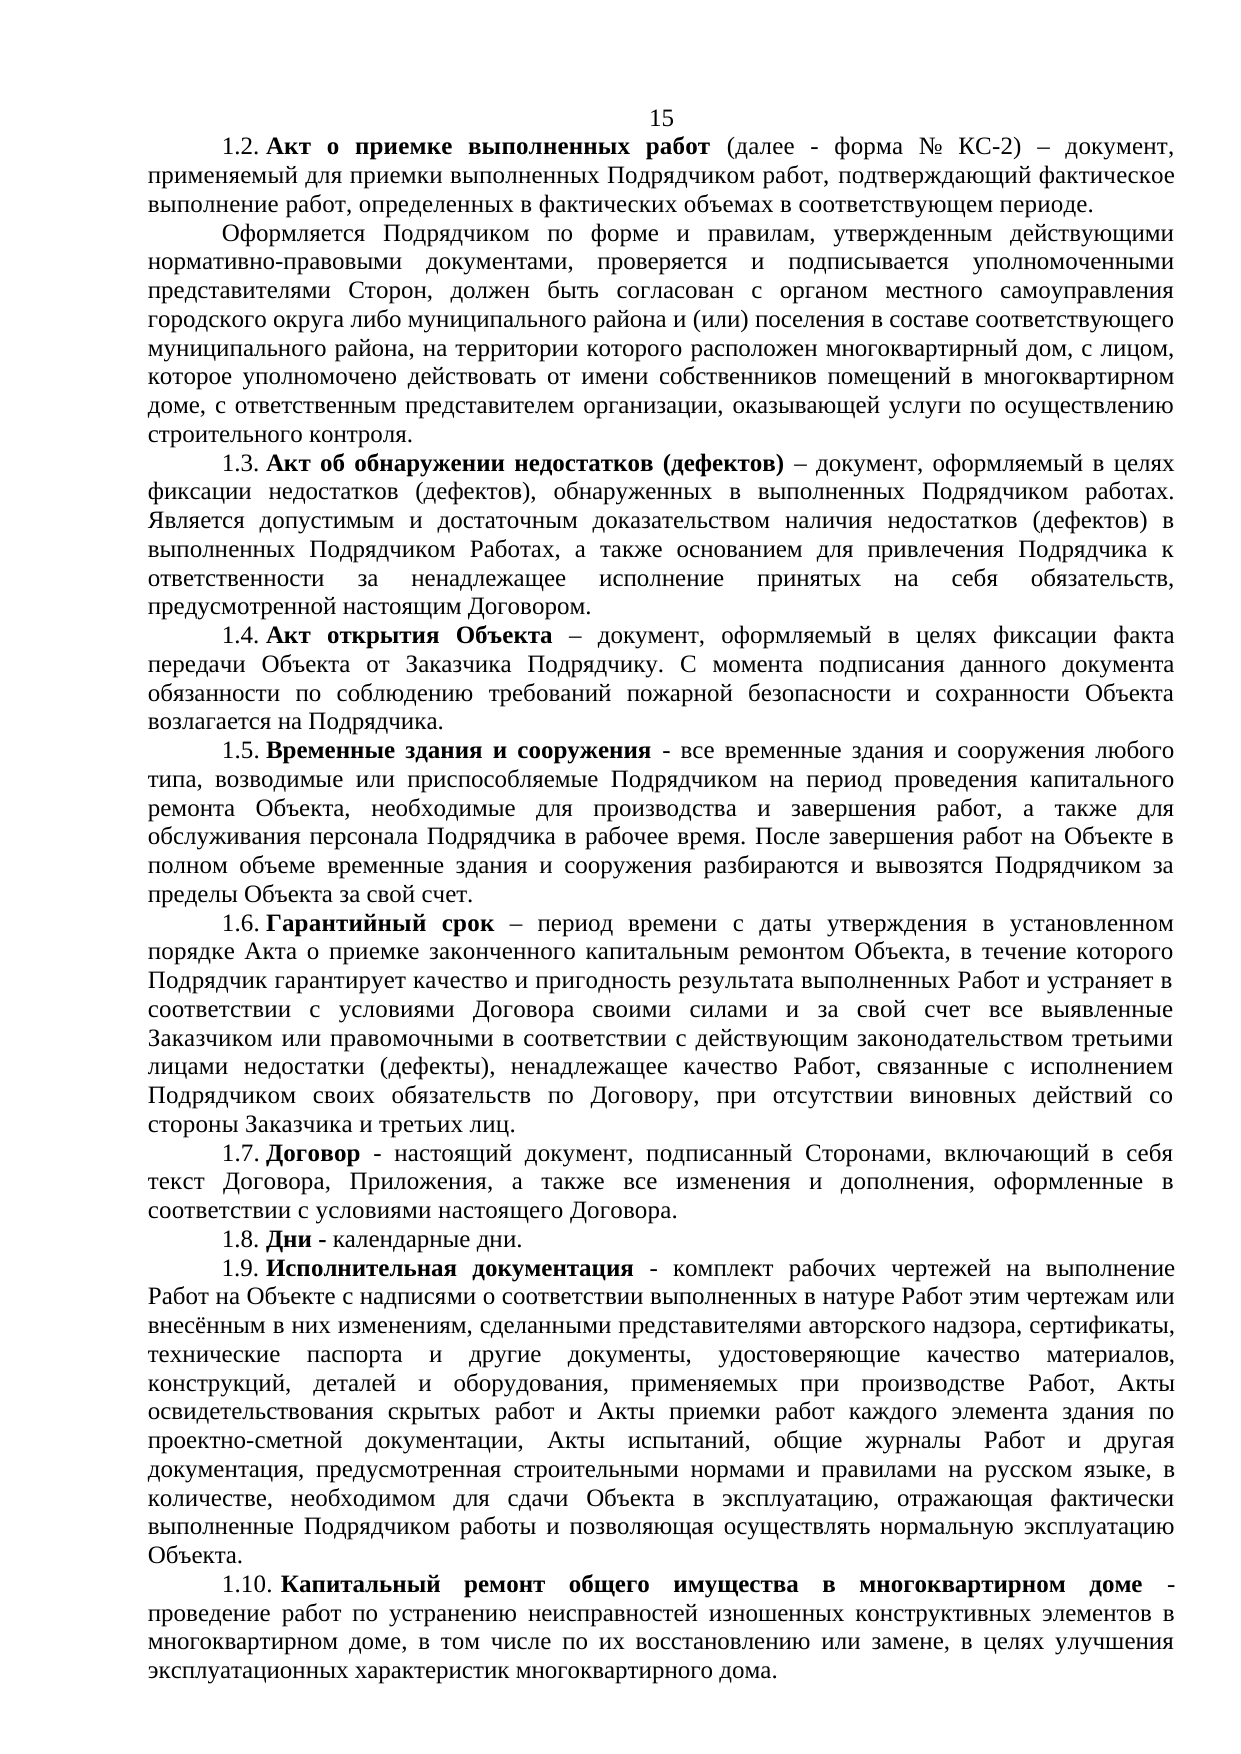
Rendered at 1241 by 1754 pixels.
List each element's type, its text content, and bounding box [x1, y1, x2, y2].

list Дни - календарные дни. [148, 1224, 1175, 1253]
list Гарантийный срок – период времени с даты утверждения в установленном порядке Акта о приемке законченного капитальным ремонтом Объекта, в течение которого Подрядчик гарантирует качество и пригодность результата выполненных Работ и устраняет в соответствии с условиями Договора своими силами и за свой счет все выявленные Заказчиком или правомочными в соответствии с действующим законодательством третьими лицами недостатки (дефекты), ненадлежащее качество Работ, связанные с исполнением Подрядчиком своих обязательств по Договору, при отсутствии виновных действий со стороны Заказчика и третьих лиц. [148, 908, 1175, 1138]
list Акт открытия Объекта – документ, оформляемый в целях фиксации факта передачи Объекта от Заказчика Подрядчику. С момента подписания данного документа обязанности по соблюдению требований пожарной безопасности и сохранности Объекта возлагается на Подрядчика. [148, 620, 1175, 735]
list Акт о приемке выполненных работ (далее - форма № КС-2) – документ, применяемый для приемки выполненных Подрядчиком работ, подтверждающий фактическое выполнение работ, определенных в фактических объемах в соответствующем периоде. [148, 131, 1175, 218]
text Оформляется Подрядчиком по форме и правилам, утвержденным действующими нормативно-правовыми документами, проверяется и подписывается уполномоченными представителями Сторон, должен быть согласован с органом местного самоуправления городского округа либо муниципального района и (или) поселения в составе соответствующего муниципального района, на территории которого расположен многоквартирный дом, с лицом, которое уполномочено действовать от имени собственников помещений в многоквартирном доме, с ответственным представителем организации, оказывающей услуги по осуществлению строительного контроля. [148, 218, 1175, 448]
list Временные здания и сооружения - все временные здания и сооружения любого типа, возводимые или приспособляемые Подрядчиком на период проведения капитального ремонта Объекта, необходимые для производства и завершения работ, а также для обслуживания персонала Подрядчика в рабочее время. После завершения работ на Объекте в полном объеме временные здания и сооружения разбираются и вывозятся Подрядчиком за пределы Объекта за свой счет. [148, 735, 1175, 908]
list Капитальный ремонт общего имущества в многоквартирном доме - проведение работ по устранению неисправностей изношенных конструктивных элементов в многоквартирном доме, в том числе по их восстановлению или замене, в целях улучшения эксплуатационных характеристик многоквартирного дома. [148, 1569, 1175, 1684]
list Акт об обнаружении недостатков (дефектов) – документ, оформляемый в целях фиксации недостатков (дефектов), обнаруженных в выполненных Подрядчиком работах. Является допустимым и достаточным доказательством наличия недостатков (дефектов) в выполненных Подрядчиком Работах, а также основанием для привлечения Подрядчика к ответственности за ненадлежащее исполнение принятых на себя обязательств, предусмотренной настоящим Договором. [148, 448, 1175, 620]
list Исполнительная документация - комплект рабочих чертежей на выполнение Работ на Объекте с надписями о соответствии выполненных в натуре Работ этим чертежам или внесённым в них изменениям, сделанными представителями авторского надзора, сертификаты, технические паспорта и другие документы, удостоверяющие качество материалов, конструкций, деталей и оборудования, применяемых при производстве Работ, Акты освидетельствования скрытых работ и Акты приемки работ каждого элемента здания по проектно-сметной документации, Акты испытаний, общие журналы Работ и другая документация, предусмотренная строительными нормами и правилами на русском языке, в количестве, необходимом для сдачи Объекта в эксплуатацию, отражающая фактически выполненные Подрядчиком работы и позволяющая осуществлять нормальную эксплуатацию Объекта. [148, 1253, 1175, 1569]
list Договор - настоящий документ, подписанный Сторонами, включающий в себя текст Договора, Приложения, а также все изменения и дополнения, оформленные в соответствии с условиями настоящего Договора. [148, 1138, 1175, 1224]
